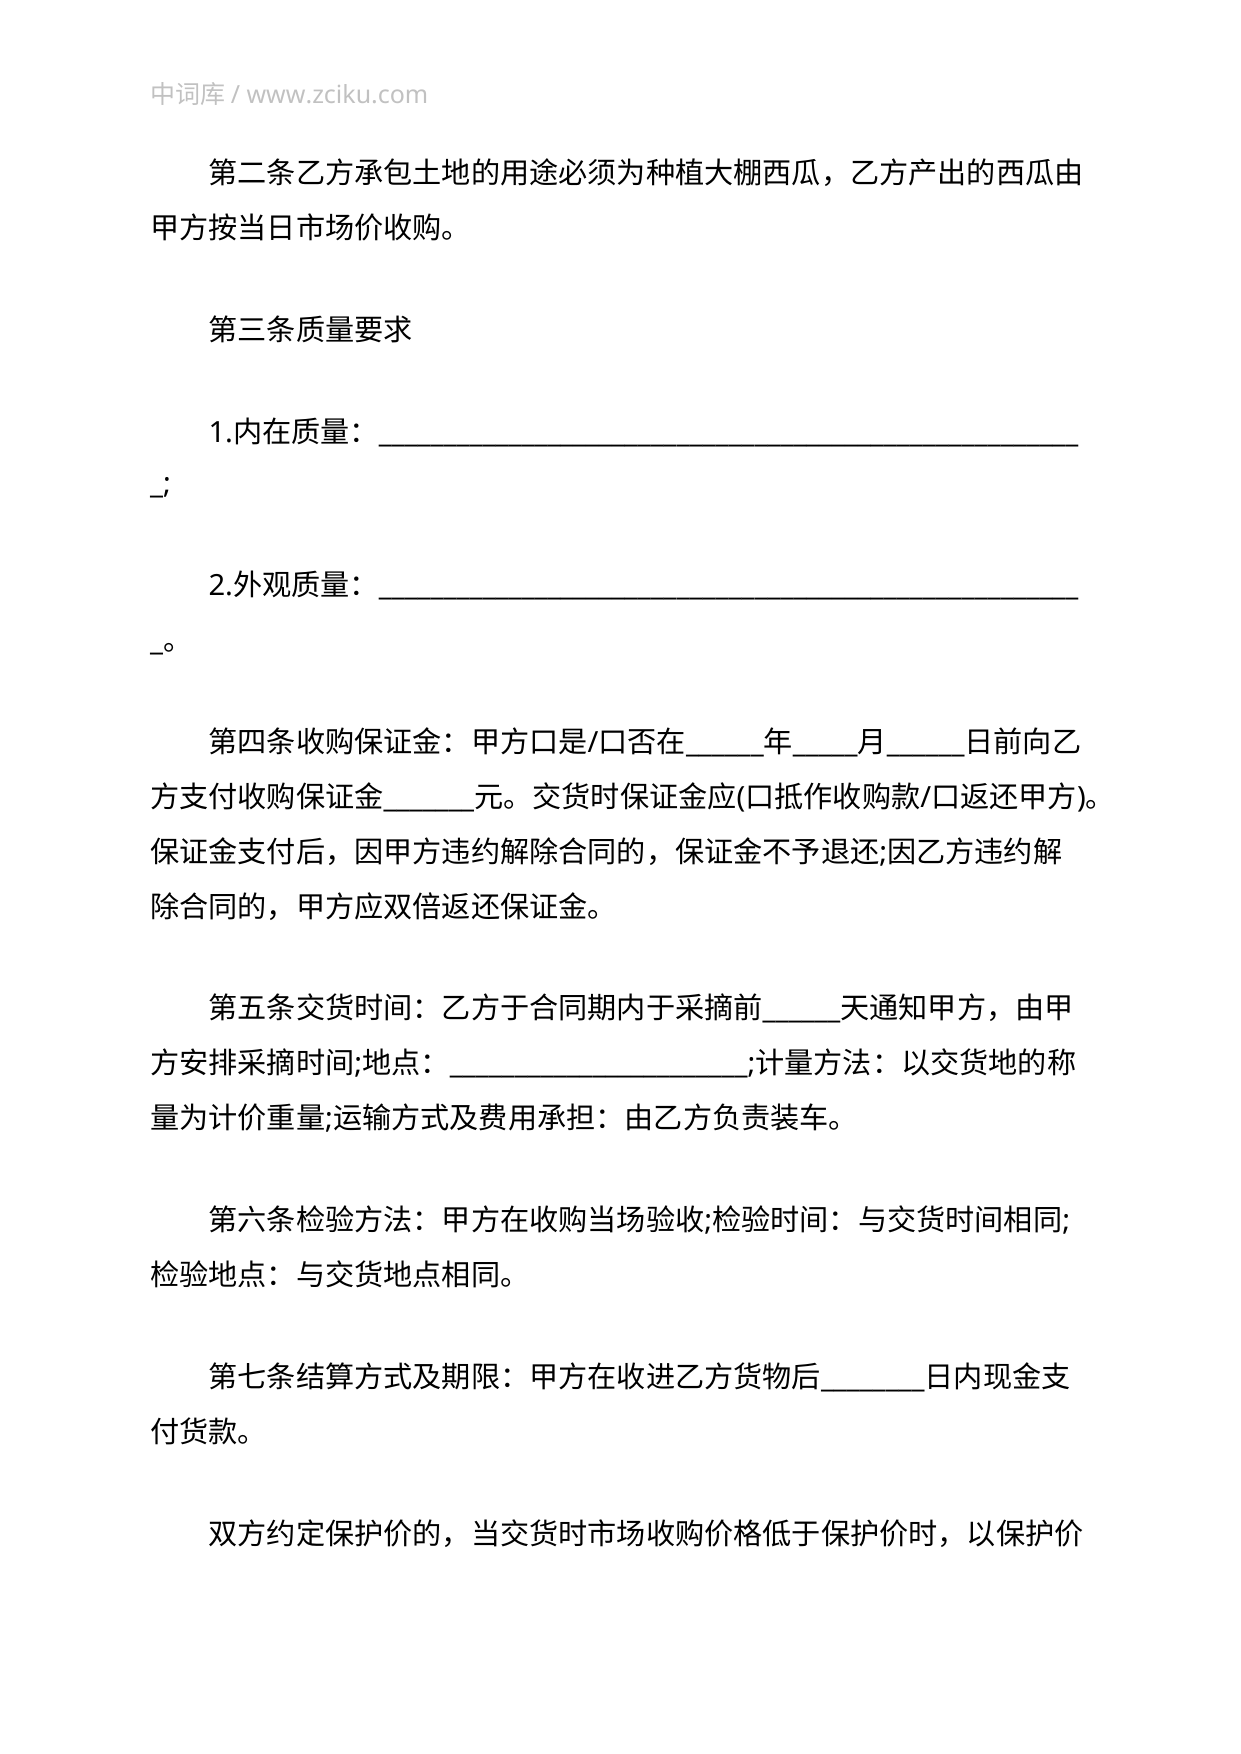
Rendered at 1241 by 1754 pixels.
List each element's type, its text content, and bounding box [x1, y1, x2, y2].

text 第七条结算方式及期限：甲方在收进乙方货物后________日内现金支付货款。 [150, 1354, 1090, 1451]
text 第三条质量要求 [150, 307, 1090, 349]
text 第四条收购保证金：甲方口是/口否在______年_____月______日前向乙方支付收购保证金_______元。交货时保证金应(口抵作收购款/口返还甲方)。保证金支付后，因甲方违约解除合同的，保证金不予退还;因乙方违约解除合同的，甲方应双倍返还保证金。 [150, 718, 1090, 925]
text 1.内在质量：_______________________________________________________; [150, 408, 1090, 502]
text 第五条交货时间：乙方于合同期内于采摘前______天通知甲方，由甲方安排采摘时间;地点：_______________________;计量方法：以交货地的称量为计价重量;运输方式及费用承担：由乙方负责装车。 [150, 985, 1090, 1137]
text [150, 1510, 1090, 1553]
text 第二条乙方承包土地的用途必须为种植大棚西瓜，乙方产出的西瓜由甲方按当日市场价收购。 [150, 150, 1090, 247]
text 第六条检验方法：甲方在收购当场验收;检验时间：与交货时间相同;检验地点：与交货地点相同。 [150, 1197, 1090, 1294]
text 2.外观质量：_______________________________________________________。 [150, 561, 1090, 658]
